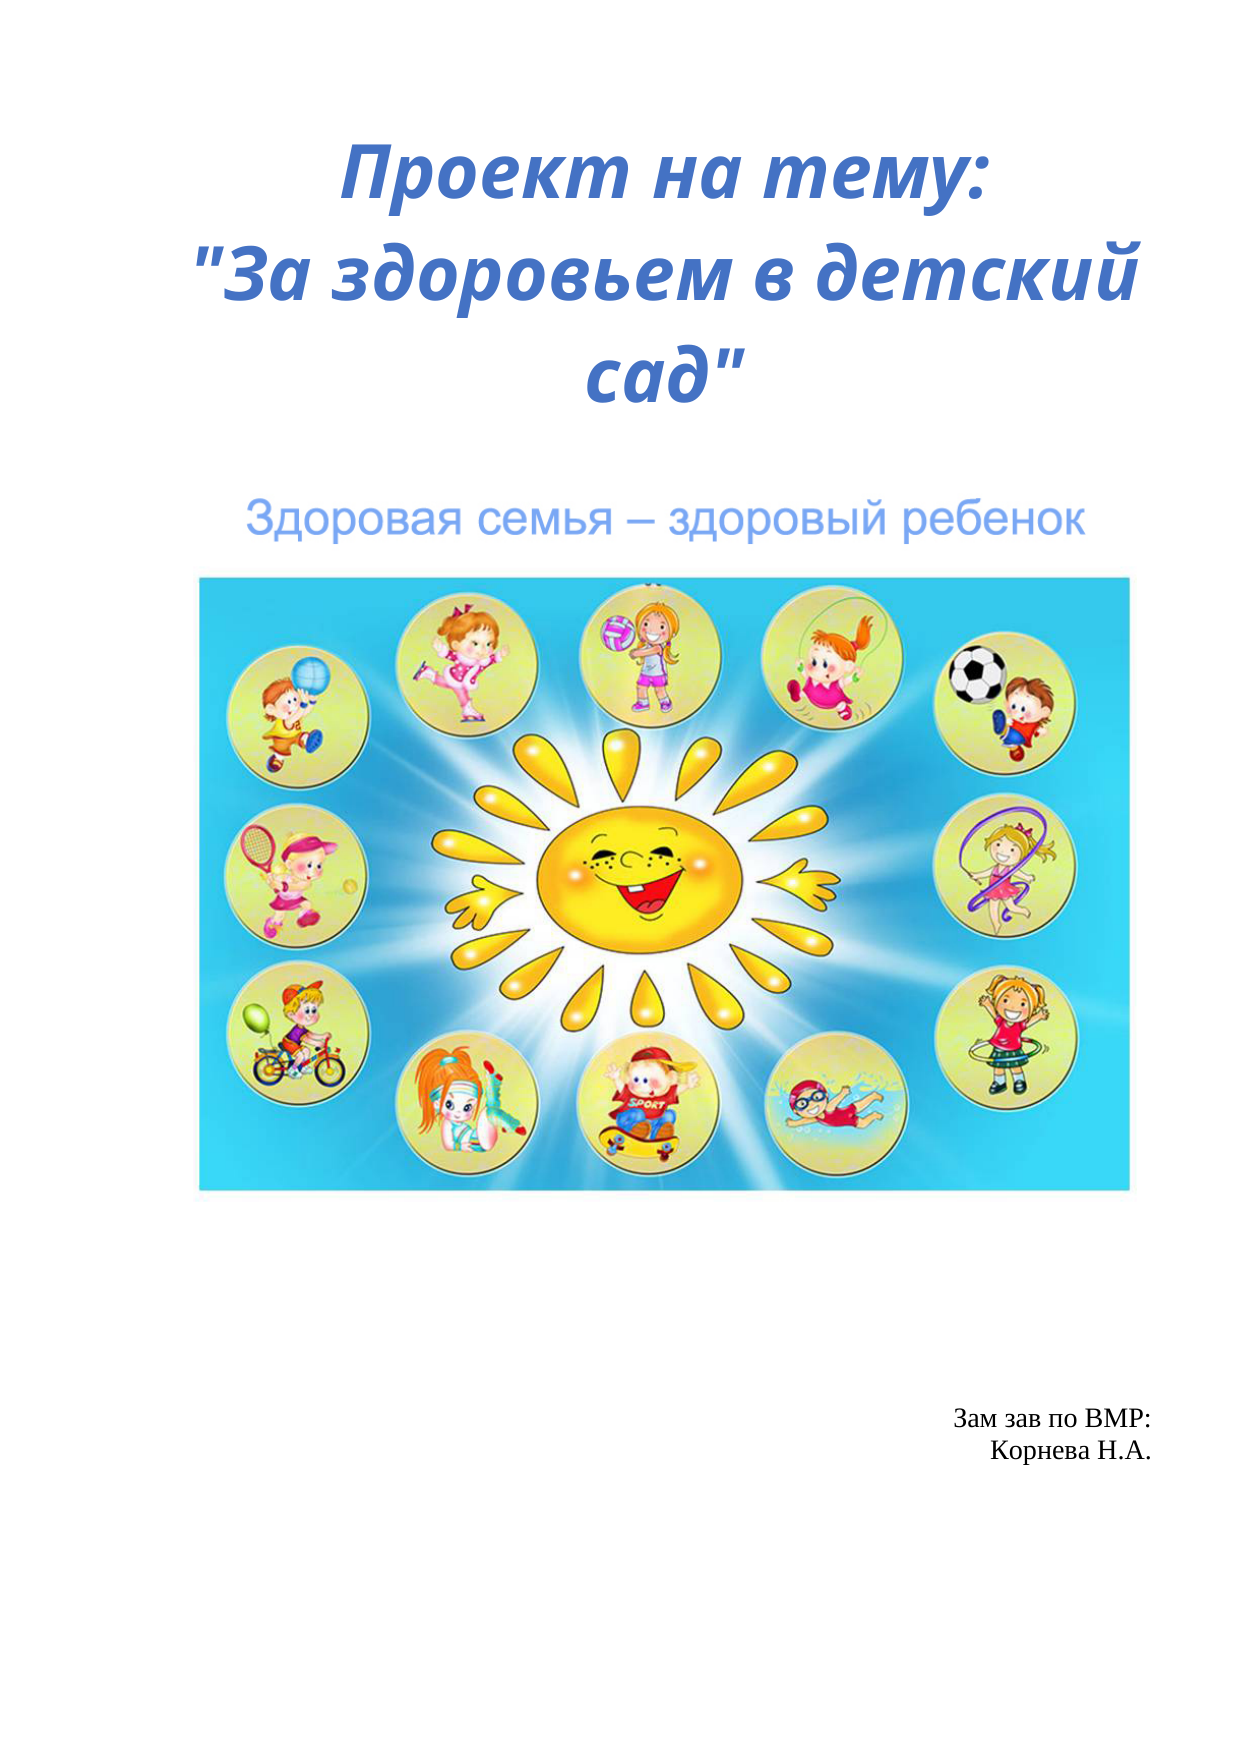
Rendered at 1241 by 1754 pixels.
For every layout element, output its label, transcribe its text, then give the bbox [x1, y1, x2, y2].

text "За здоровьем в детский сад" [177, 220, 1152, 425]
text Проект на тему: [177, 118, 1152, 220]
text Корнева Н.А. [177, 1433, 1152, 1466]
text Зам зав по ВМР: [177, 1401, 1152, 1433]
picture [177, 486, 1153, 1218]
